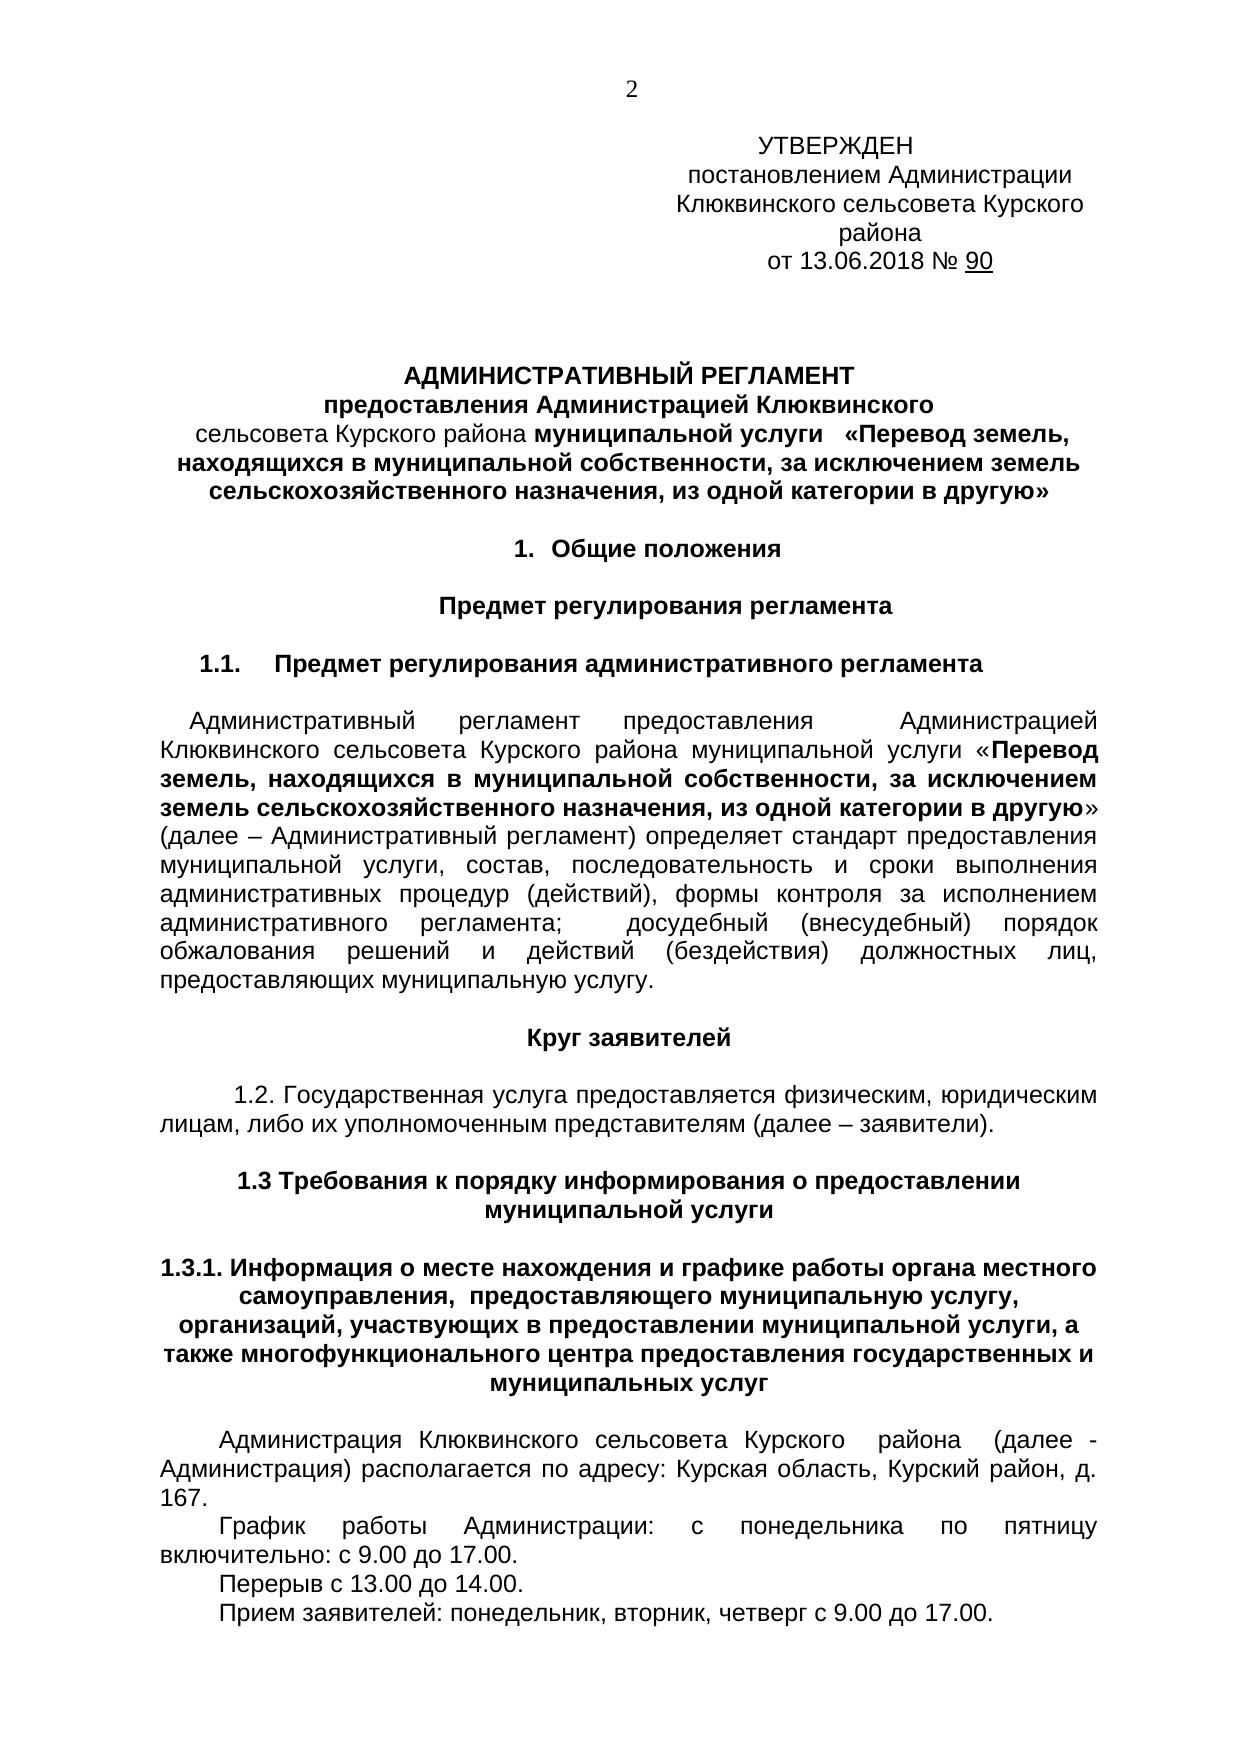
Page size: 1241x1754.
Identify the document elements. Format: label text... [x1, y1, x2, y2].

text от 13.06.2018 № 90 [662, 246, 1098, 275]
text Администрация Клюквинского сельсовета Курского района (далее - Администрация) располагается по адресу: Курская область, Курский район, д. 167. [159, 1425, 1098, 1511]
text 1.3.1. Информация о месте нахождения и графике работы органа местного самоуправления, предоставляющего муниципальную услугу, организаций, участвующих в предоставлении муниципальной услуги, а также многофункционального центра предоставления государственных и муниципальных услуг [159, 1253, 1098, 1396]
text предоставления Администрацией Клюквинского [159, 390, 1098, 419]
text Прием заявителей: понедельник, вторник, четверг с 9.00 до 17.00. [159, 1598, 1098, 1626]
text УТВЕРЖДЕН [573, 131, 1098, 160]
text АДМИНИСТРАТИВНЫЙ РЕГЛАМЕНТ [159, 361, 1098, 390]
text постановлением Администрации [662, 160, 1098, 189]
text 1.2. Государственная услуга предоставляется физическим, юридическим лицам, либо их уполномоченным представителям (далее – заявители). [159, 1080, 1098, 1138]
text Круг заявителей [159, 1023, 1098, 1051]
text сельсовета Курского района муниципальной услуги «Перевод земель, находящихся в муниципальной собственности, за исключением земель сельскохозяйственного назначения, из одной категории в другую» [159, 419, 1098, 505]
text Клюквинского сельсовета Курского района [662, 189, 1098, 246]
text Административный регламент предоставления Администрацией Клюквинского сельсовета Курского района муниципальной услуги «Перевод земель, находящихся в муниципальной собственности, за исключением земель сельскохозяйственного назначения, из одной категории в другую» (далее – Административный регламент) определяет стандарт предоставления муниципальной услуги, состав, последовательность и сроки выполнения административных процедур (действий), формы контроля за исполнением административного регламента; досудебный (внесудебный) порядок обжалования решений и действий (бездействия) должностных лиц, предоставляющих муниципальную услугу. [159, 706, 1098, 994]
text Перерыв с 13.00 до 14.00. [159, 1569, 1098, 1598]
text 1.3 Требования к порядку информирования о предоставлении муниципальной услуги [159, 1166, 1098, 1224]
text График работы Администрации: с понедельника по пятницу включительно: с 9.00 до 17.00. [159, 1511, 1098, 1569]
list Общие положения [197, 534, 1098, 563]
list Предмет регулирования административного регламента [84, 649, 1098, 678]
title Предмет регулирования регламента [159, 591, 1098, 620]
